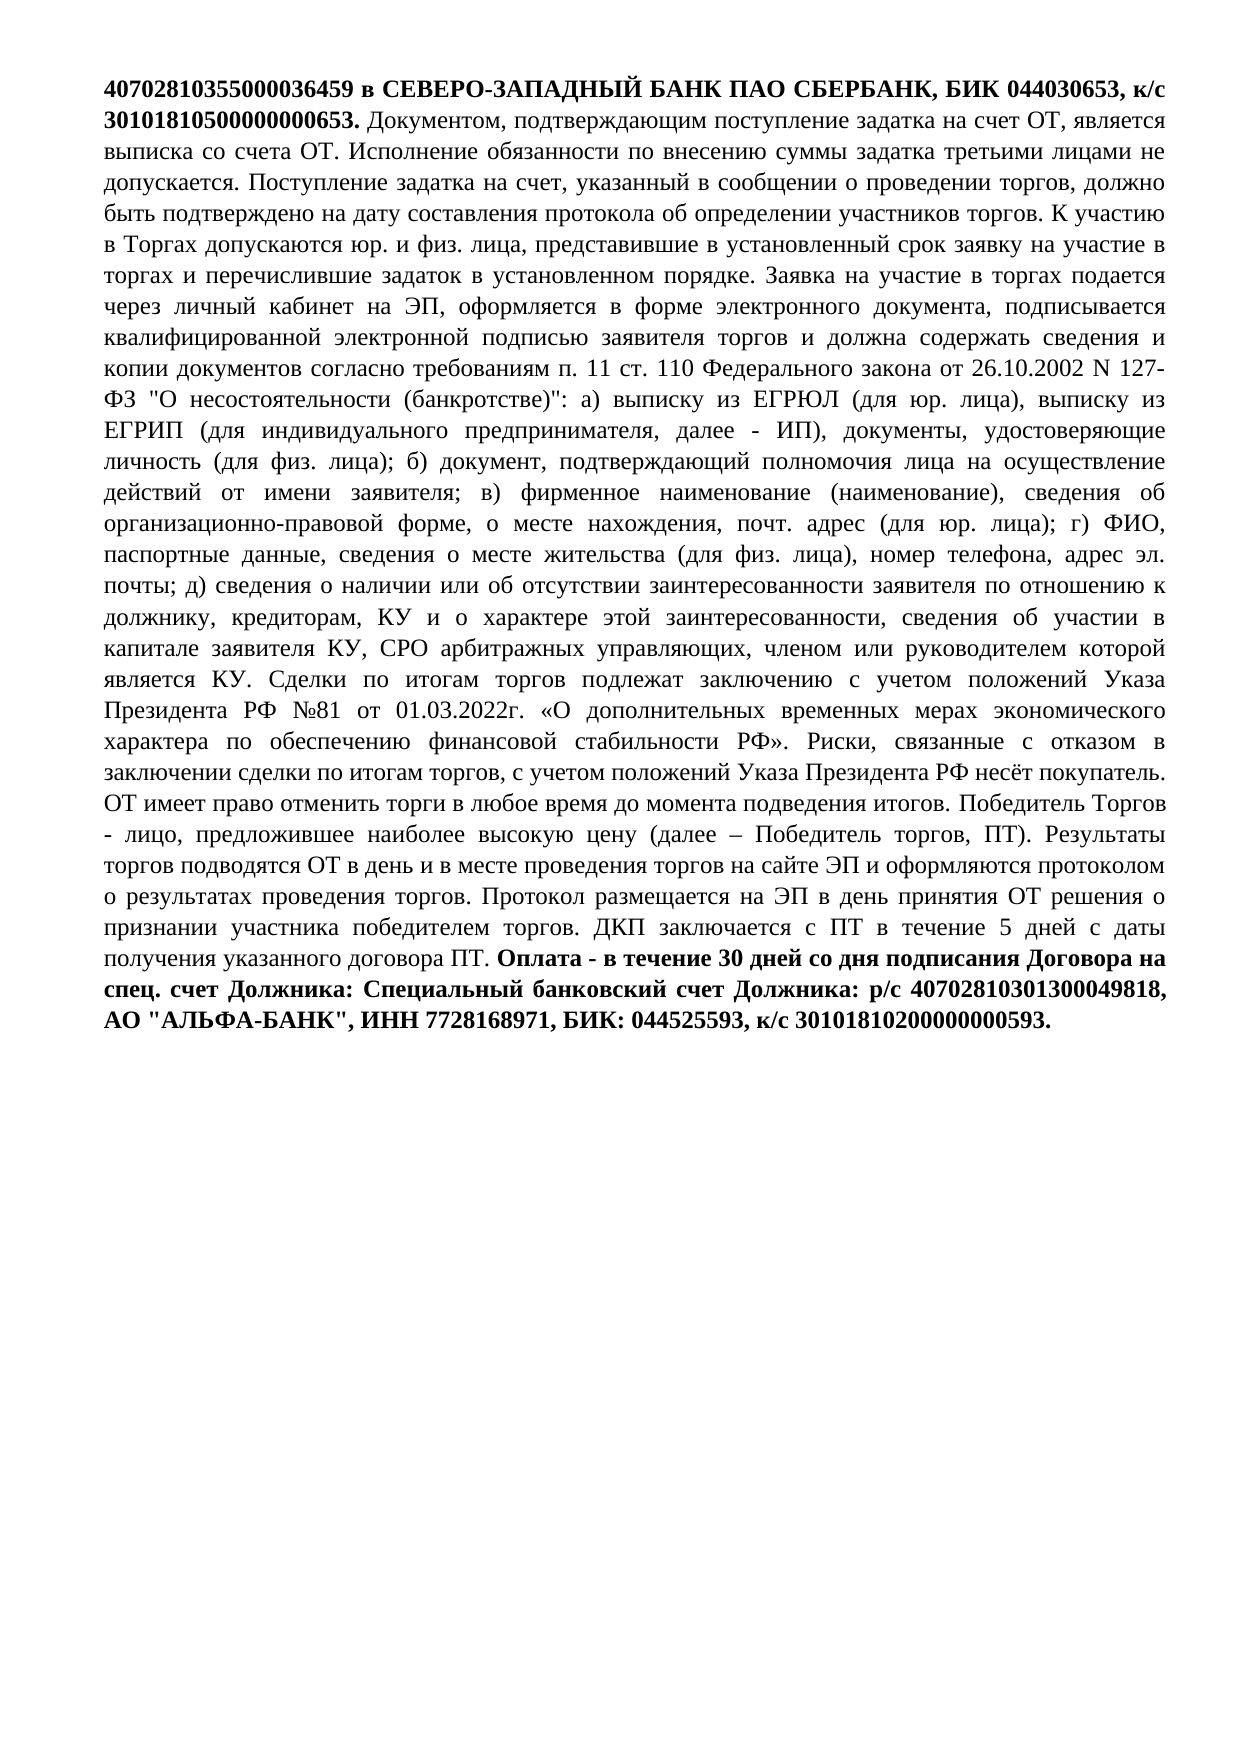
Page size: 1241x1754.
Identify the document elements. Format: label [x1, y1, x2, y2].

text [103, 74, 1167, 1034]
